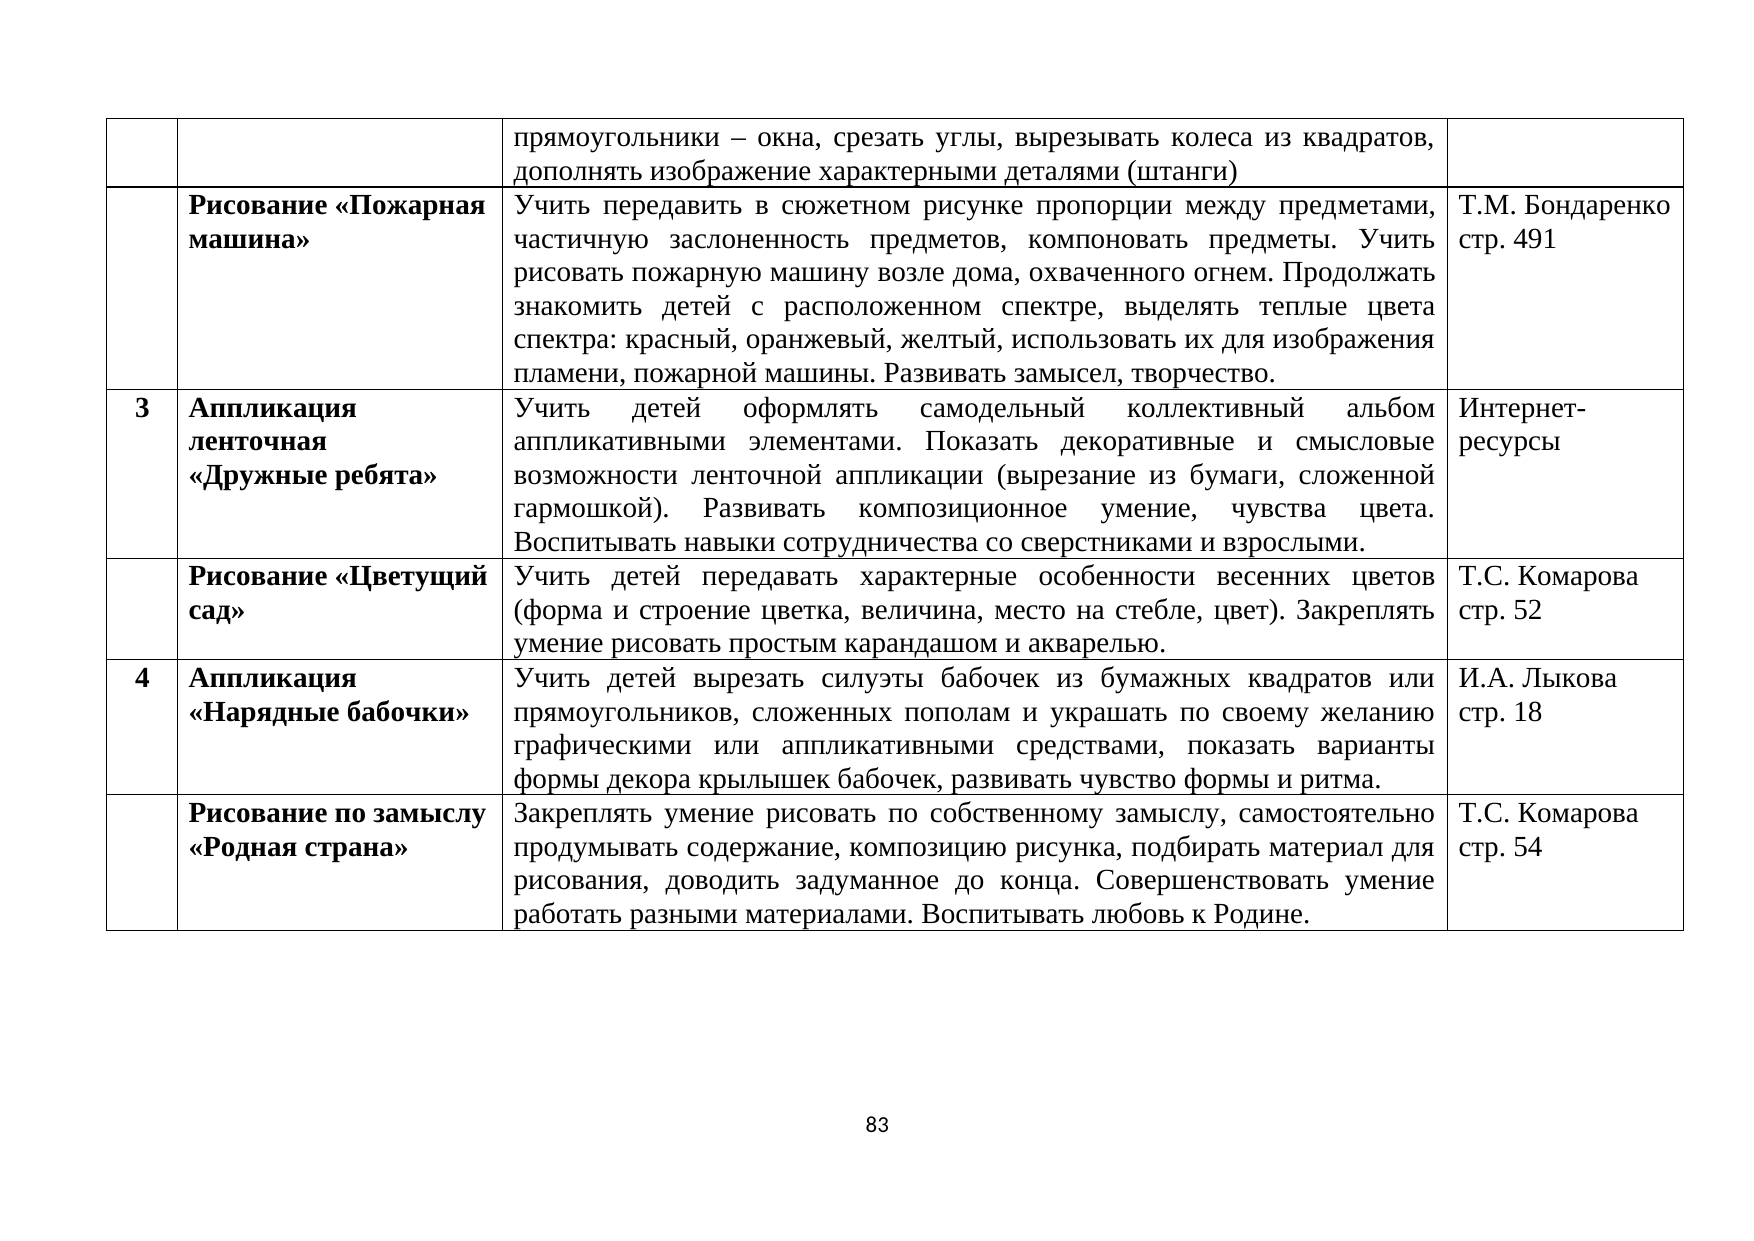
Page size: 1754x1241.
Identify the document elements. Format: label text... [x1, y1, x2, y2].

table_cell [107, 559, 177, 659]
table_cell Аппликация ленточная «Дружные ребята» [178, 390, 502, 557]
table_cell [107, 795, 177, 929]
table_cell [1448, 119, 1683, 186]
table_cell 3 [107, 390, 177, 557]
table_cell Учить передавить в сюжетном рисунке пропорции между предметами, частичную заслоненность предметов, компоновать предметы. Учить рисовать пожарную машину возле дома, охваченного огнем. Продолжать знакомить детей с расположенном спектре, выделять теплые цвета спектра: красный, оранжевый, желтый, использовать их для изображения пламени, пожарной машины. Развивать замысел, творчество. [503, 188, 1447, 389]
table_cell 4 [107, 660, 177, 794]
table_cell Закреплять умение рисовать по собственному замыслу, самостоятельно продумывать содержание, композицию рисунка, подбирать материал для рисования, доводить задуманное до конца. Совершенствовать умение работать разными материалами. Воспитывать любовь к Родине. [503, 795, 1447, 929]
table_cell Рисование «Цветущий сад» [178, 559, 502, 659]
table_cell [178, 119, 502, 186]
table_cell Учить детей передавать характерные особенности весенних цветов (форма и строение цветка, величина, место на стебле, цвет). Закреплять умение рисовать простым карандашом и акварелью. [503, 559, 1447, 659]
table_cell Т.М. Бондаренко стр. 491 [1448, 188, 1683, 389]
table_cell И.А. Лыкова стр. 18 [1448, 660, 1683, 794]
table_cell Учить детей оформлять самодельный коллективный альбом аппликативными элементами. Показать декоративные и смысловые возможности ленточной аппликации (вырезание из бумаги, сложенной гармошкой). Развивать композиционное умение, чувства цвета. Воспитывать навыки сотрудничества со сверстниками и взрослыми. [503, 390, 1447, 557]
table_cell Т.С. Комарова стр. 52 [1448, 559, 1683, 659]
table_cell Т.С. Комарова стр. 54 [1448, 795, 1683, 929]
table_cell Рисование по замыслу «Родная страна» [178, 795, 502, 929]
table_cell Рисование «Пожарная машина» [178, 188, 502, 389]
table_cell Аппликация «Нарядные бабочки» [178, 660, 502, 794]
table_cell Учить детей вырезать силуэты бабочек из бумажных квадратов или прямоугольников, сложенных пополам и украшать по своему желанию графическими или аппликативными средствами, показать варианты формы декора крылышек бабочек, развивать чувство формы и ритма. [503, 660, 1447, 794]
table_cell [503, 119, 1447, 186]
table_cell Интернет-ресурсы [1448, 390, 1683, 557]
table_cell [107, 188, 177, 389]
table_cell 2 [107, 119, 177, 186]
